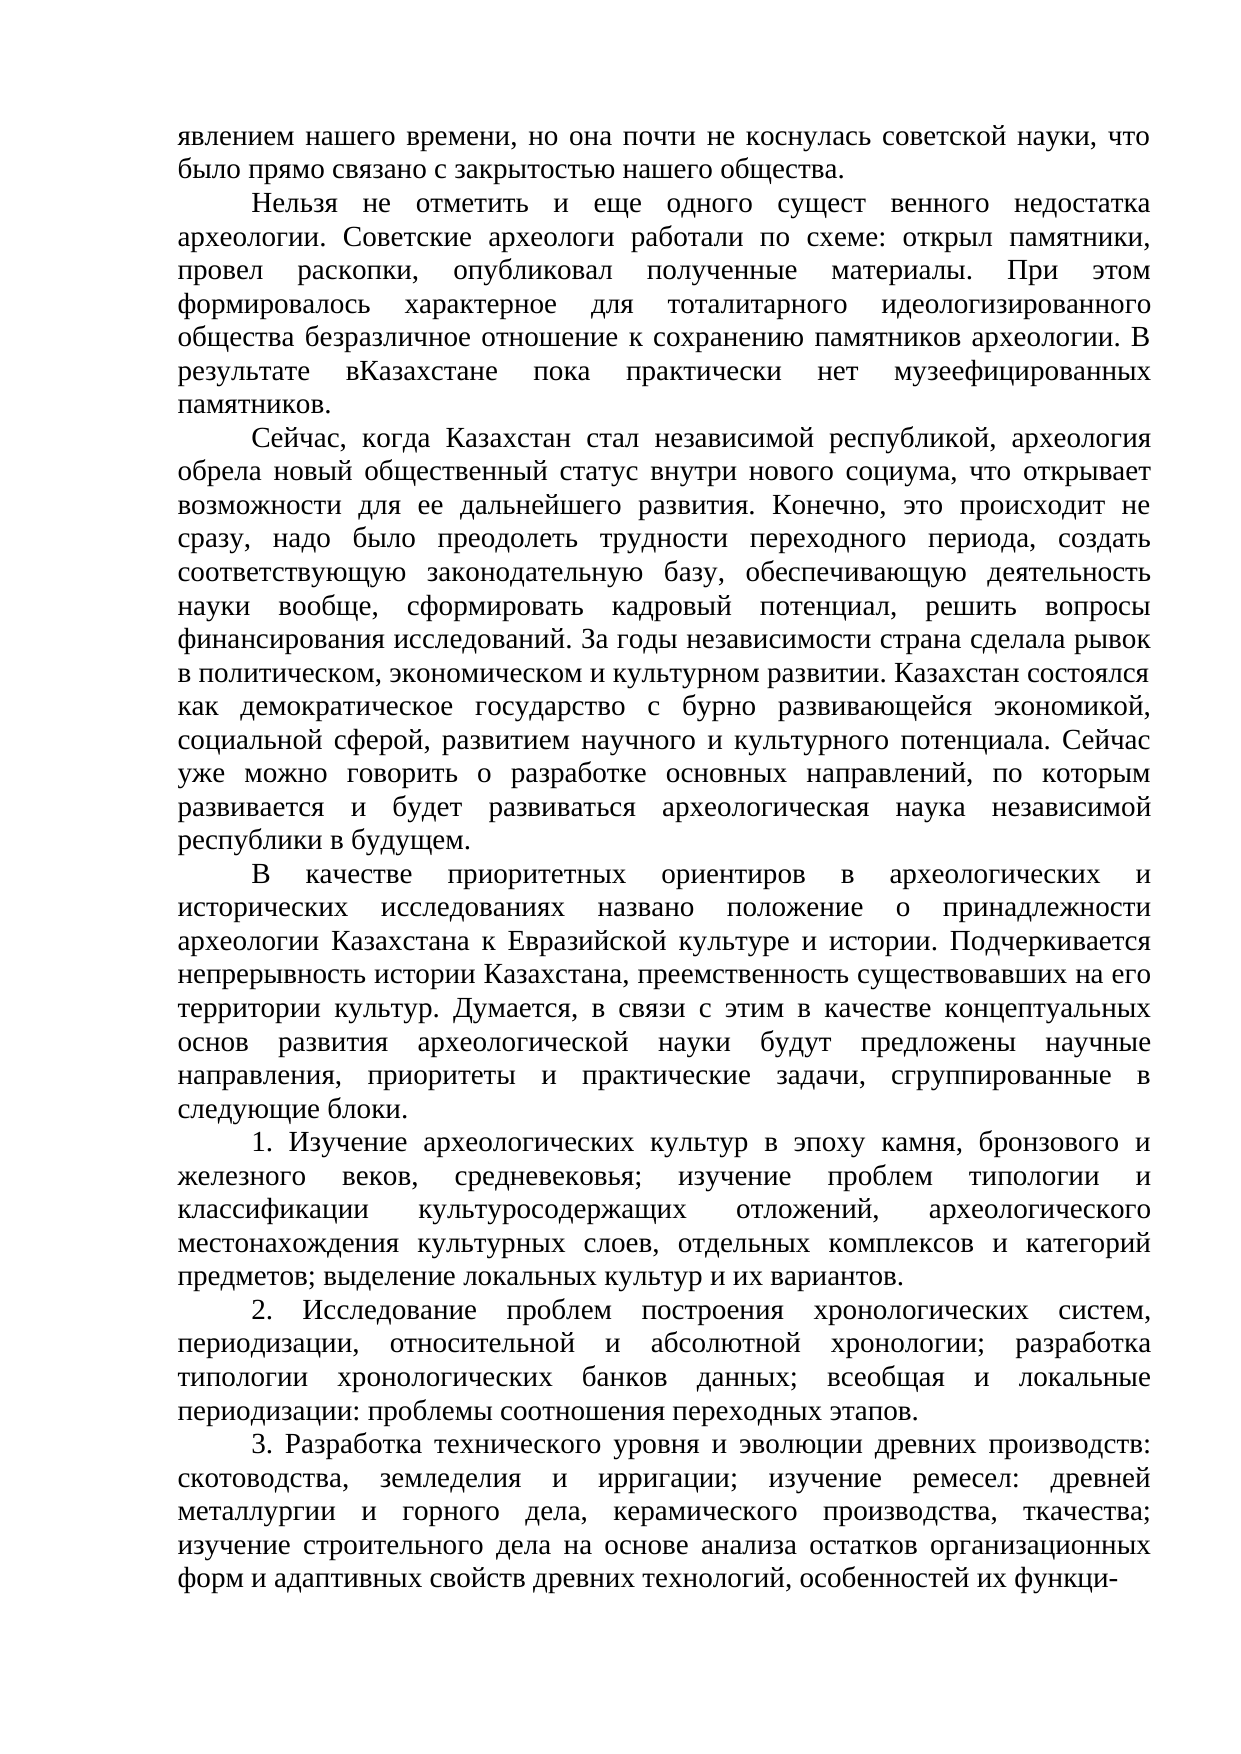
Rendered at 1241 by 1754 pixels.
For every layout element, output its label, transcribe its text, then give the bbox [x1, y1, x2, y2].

text как демократическое государство с бурно развивающейся экономикой, социальной сферой, развитием научного и культурного потенциала. Сейчас уже можно говорить о разработке основных направлений, по которым развивается и будет развиваться археологическая наука независимой республики в будущем. [177, 688, 1152, 856]
text Нельзя не отметить и еще одного сущест венного недостатка археологии. Советские археологи работали по схеме: открыл памятники, провел раскопки, опубликовал полученные материалы. При этом формировалось характерное для тоталитарного идеологизированного общества безразличное отношение к сохранению памятников археологии. В результате вКазахстане пока практически нет музеефицированных памятников. [177, 185, 1152, 420]
text 2. Исследование проблем построения хронологических систем, периодизации, относительной и абсолютной хронологии; разработка типологии хронологических банков данных; всеобщая и локальные периодизации: проблемы соотношения переходных этапов. [177, 1292, 1152, 1426]
text В качестве приоритетных ориентиров в археологических и исторических исследованиях названо положение о принадлежности археологии Казахстана к Евразийской культуре и истории. Подчеркивается непрерывность истории Казахстана, преемственность существовавших на его территории культур. Думается, в связи с этим в качестве концептуальных основ развития археологической науки будут предложены научные направления, приоритеты и практические задачи, сгруппированные в следующие блоки. [177, 856, 1152, 1124]
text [177, 118, 1152, 185]
text 1. Изучение археологических культур в эпоху камня, бронзового и железного веков, средневековья; изучение проблем типологии и классификации культуросодержащих отложений, археологического местонахождения культурных слоев, отдельных комплексов и категорий предметов; выделение локальных культур и их вариантов. [177, 1124, 1152, 1292]
text 3. Разработка технического уровня и эволюции древних производств: скотоводства, земледелия и ирригации; изучение ремесел: древней металлургии и горного дела, керамического производства, ткачества; изучение строительного дела на основе анализа остатков организационных форм и адаптивных свойств древних технологий, особенностей их функци- [177, 1426, 1152, 1594]
text Сейчас, когда Казахстан стал независимой республикой, археология обрела новый общественный статус внутри нового социума, что открывает возможности для ее дальнейшего развития. Конечно, это происходит не сразу, надо было преодолеть трудности переходного периода, создать соответствующую законодательную базу, обеспечивающую деятельность науки вообще, сформировать кадровый потенциал, решить вопросы финансирования исследований. За годы независимости страна сделала рывок в политическом, экономическом и культурном развитии. Казахстан состоялся [177, 420, 1152, 688]
